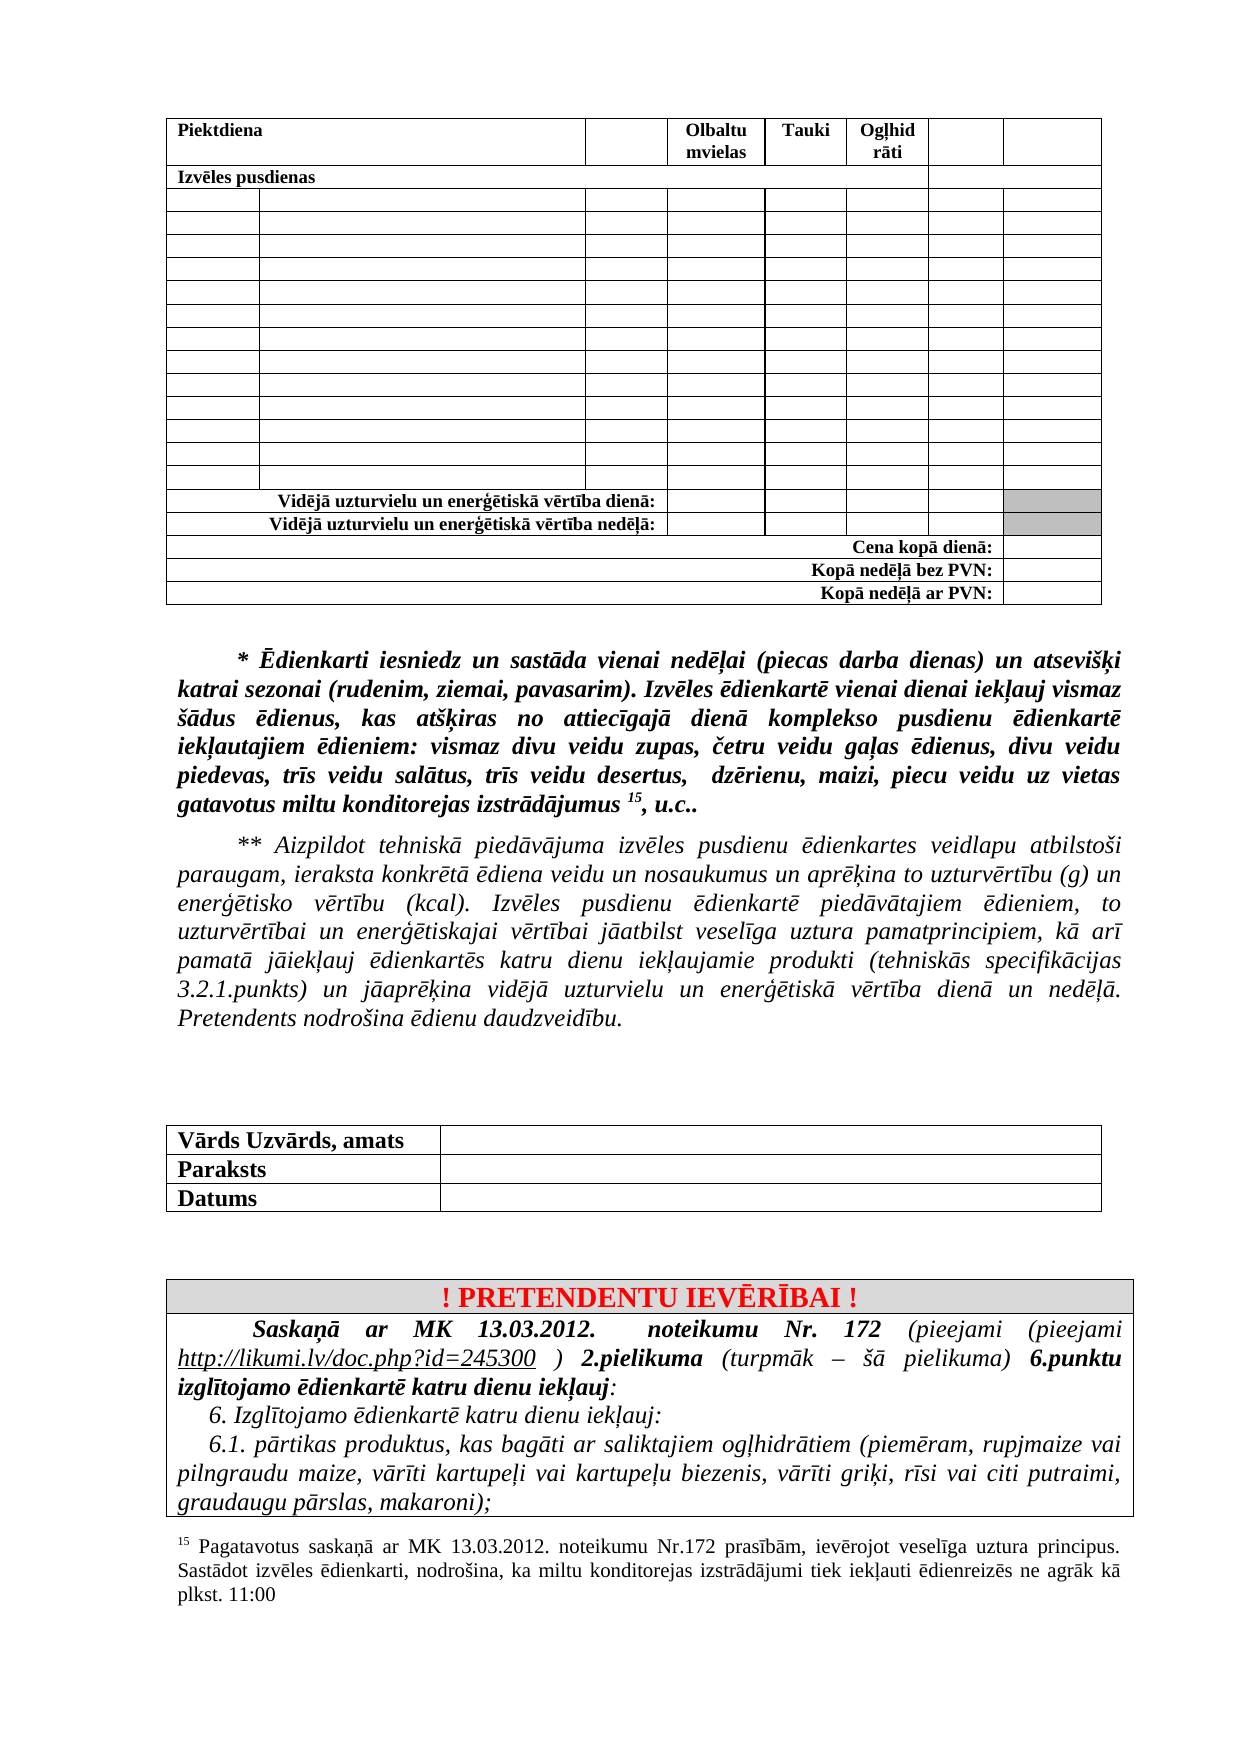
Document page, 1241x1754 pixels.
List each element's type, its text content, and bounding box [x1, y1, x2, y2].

table_cell [1004, 235, 1101, 257]
table_cell [929, 490, 1003, 512]
table_cell [668, 212, 764, 234]
table_cell [766, 397, 846, 419]
table_cell [929, 443, 1003, 465]
table_cell [586, 189, 667, 211]
table_cell [1004, 281, 1101, 303]
table_cell [929, 119, 1003, 165]
table_cell Izvēles pusdienas [167, 166, 928, 188]
table_cell [929, 258, 1003, 280]
table_cell [260, 420, 585, 442]
table_cell [929, 305, 1003, 327]
table_cell [586, 397, 667, 419]
table_cell [847, 305, 928, 327]
table_cell [847, 351, 928, 373]
table_cell Cena kopā dienā: [167, 536, 1003, 558]
table_cell [847, 420, 928, 442]
table_cell [1004, 397, 1101, 419]
table_cell [586, 466, 667, 488]
table_cell [929, 235, 1003, 257]
table_cell [668, 351, 764, 373]
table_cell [167, 1314, 1133, 1516]
table_cell [260, 235, 585, 257]
table_cell [1004, 305, 1101, 327]
table_cell [167, 305, 259, 327]
table_cell [766, 212, 846, 234]
text ** Aizpildot tehniskā piedāvājuma izvēles pusdienu ēdienkartes veidlapu atbilstoši paraugam, ieraksta konkrētā ēdiena veidu un nosaukumus un aprēķina to uzturvērtību (g) un enerģētisko vērtību (kcal). Izvēles pusdienu ēdienkartē piedāvātajiem ēdieniem, to uzturvērtībai un enerģētiskajai vērtībai jāatbilst veselīga uztura pamatprincipiem, kā arī pamatā jāiekļauj ēdienkartēs katru dienu iekļaujamie produkti (tehniskās specifikācijas 3.2.1.punkts) un jāaprēķina vidējā uzturvielu un enerģētiskā vērtība dienā un nedēļā. Pretendents nodrošina ēdienu daudzveidību. [177, 830, 1122, 1031]
table_cell Paraksts [167, 1155, 440, 1183]
table_cell [766, 374, 846, 396]
table_cell [586, 281, 667, 303]
table_cell [260, 258, 585, 280]
table_cell [668, 281, 764, 303]
table_cell [766, 328, 846, 350]
table_cell [929, 166, 1101, 188]
table_cell [847, 513, 928, 535]
table_cell [668, 258, 764, 280]
table_cell [586, 328, 667, 350]
table_cell [847, 466, 928, 488]
table_cell [766, 466, 846, 488]
table_cell [929, 189, 1003, 211]
table_cell [668, 189, 764, 211]
table_cell Olbaltumvielas [668, 119, 764, 165]
table_cell Vidējā uzturvielu un enerģētiskā vērtība nedēļā: [167, 513, 667, 535]
table_cell [847, 189, 928, 211]
table_cell [668, 374, 764, 396]
table_cell [260, 281, 585, 303]
table_cell [766, 305, 846, 327]
table_cell [847, 374, 928, 396]
table_cell [847, 443, 928, 465]
table_cell [167, 443, 259, 465]
table_cell [260, 397, 585, 419]
table_cell [260, 466, 585, 488]
table_cell [1004, 374, 1101, 396]
table_cell [260, 212, 585, 234]
table_cell [167, 235, 259, 257]
table_cell Piektdiena [167, 119, 585, 165]
table_cell [847, 258, 928, 280]
table_cell [586, 119, 667, 165]
table_cell [766, 189, 846, 211]
table_cell [586, 305, 667, 327]
table_cell [929, 212, 1003, 234]
table_cell [260, 374, 585, 396]
table_cell [847, 281, 928, 303]
table_cell [847, 490, 928, 512]
table_cell [586, 351, 667, 373]
table_cell [668, 513, 764, 535]
table_cell [929, 466, 1003, 488]
table_cell [586, 235, 667, 257]
table_cell [1004, 189, 1101, 211]
table_cell [668, 305, 764, 327]
table_cell [766, 235, 846, 257]
table_cell Kopā nedēļā ar PVN: [167, 582, 1003, 604]
table_cell [260, 328, 585, 350]
table_header Vārds Uzvārds, amats [167, 1126, 440, 1154]
table_cell [1004, 119, 1101, 165]
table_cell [167, 490, 667, 512]
table_cell [167, 374, 259, 396]
table_cell [929, 420, 1003, 442]
table_cell [847, 235, 928, 257]
table_cell [167, 466, 259, 488]
table_cell [1004, 536, 1101, 558]
table_cell [260, 351, 585, 373]
table_cell [766, 490, 846, 512]
table_header [441, 1126, 1101, 1154]
table_cell [586, 420, 667, 442]
table_cell [766, 351, 846, 373]
table_cell [929, 513, 1003, 535]
table_cell [766, 258, 846, 280]
table_cell [668, 235, 764, 257]
table_cell [167, 281, 259, 303]
table_header ! PRETENDENTU IEVĒRĪBAI ! [167, 1280, 1133, 1313]
table_cell [766, 513, 846, 535]
text * Ēdienkarti iesniedz un sastāda vienai nedēļai (piecas darba dienas) un atsevišķi katrai sezonai (rudenim, ziemai, pavasarim). Izvēles ēdienkartē vienai dienai iekļauj vismaz šādus ēdienus, kas atšķiras no attiecīgajā dienā komplekso pusdienu ēdienkartē iekļautajiem ēdieniem: vismaz divu veidu zupas, četru veidu gaļas ēdienus, divu veidu piedevas, trīs veidu salātus, trīs veidu desertus, dzērienu, maizi, piecu veidu uz vietas gatavotus miltu konditorejas izstrādājumus , u.c.. [177, 645, 1122, 818]
table_cell [668, 420, 764, 442]
table_cell [668, 443, 764, 465]
table_cell [847, 328, 928, 350]
table_cell [260, 305, 585, 327]
table_cell [1004, 490, 1101, 512]
table_cell [1004, 212, 1101, 234]
table_cell [668, 397, 764, 419]
table_cell [847, 397, 928, 419]
table_cell [1004, 559, 1101, 581]
table_cell [1004, 582, 1101, 604]
table_cell [847, 212, 928, 234]
table_cell [1004, 513, 1101, 535]
table_cell [167, 212, 259, 234]
table_cell [167, 328, 259, 350]
table_cell Datums [167, 1184, 440, 1211]
table_cell [441, 1155, 1101, 1183]
table_cell [1004, 258, 1101, 280]
table_cell [929, 281, 1003, 303]
table_cell [441, 1184, 1101, 1211]
table_cell [1004, 420, 1101, 442]
table_cell [1004, 466, 1101, 488]
table_cell Kopā nedēļā bez PVN: [167, 559, 1003, 581]
table_cell [167, 351, 259, 373]
table_cell [668, 466, 764, 488]
table_cell Tauki [766, 119, 846, 165]
table_cell [260, 189, 585, 211]
table_cell [1004, 443, 1101, 465]
table_cell [167, 397, 259, 419]
table_cell [766, 443, 846, 465]
table_cell [586, 374, 667, 396]
table_cell [929, 328, 1003, 350]
table_cell [929, 351, 1003, 373]
table_cell [260, 443, 585, 465]
table_cell [929, 374, 1003, 396]
table_cell [929, 397, 1003, 419]
table_cell [167, 189, 259, 211]
table_cell [766, 420, 846, 442]
table_cell [586, 212, 667, 234]
table_cell [668, 490, 764, 512]
table_cell [1004, 328, 1101, 350]
table_cell [586, 443, 667, 465]
table_cell [167, 258, 259, 280]
table_cell [1004, 351, 1101, 373]
table_cell [766, 281, 846, 303]
table_cell [586, 258, 667, 280]
table_cell [668, 328, 764, 350]
table_cell Ogļhidrāti [847, 119, 928, 165]
table_cell [167, 420, 259, 442]
